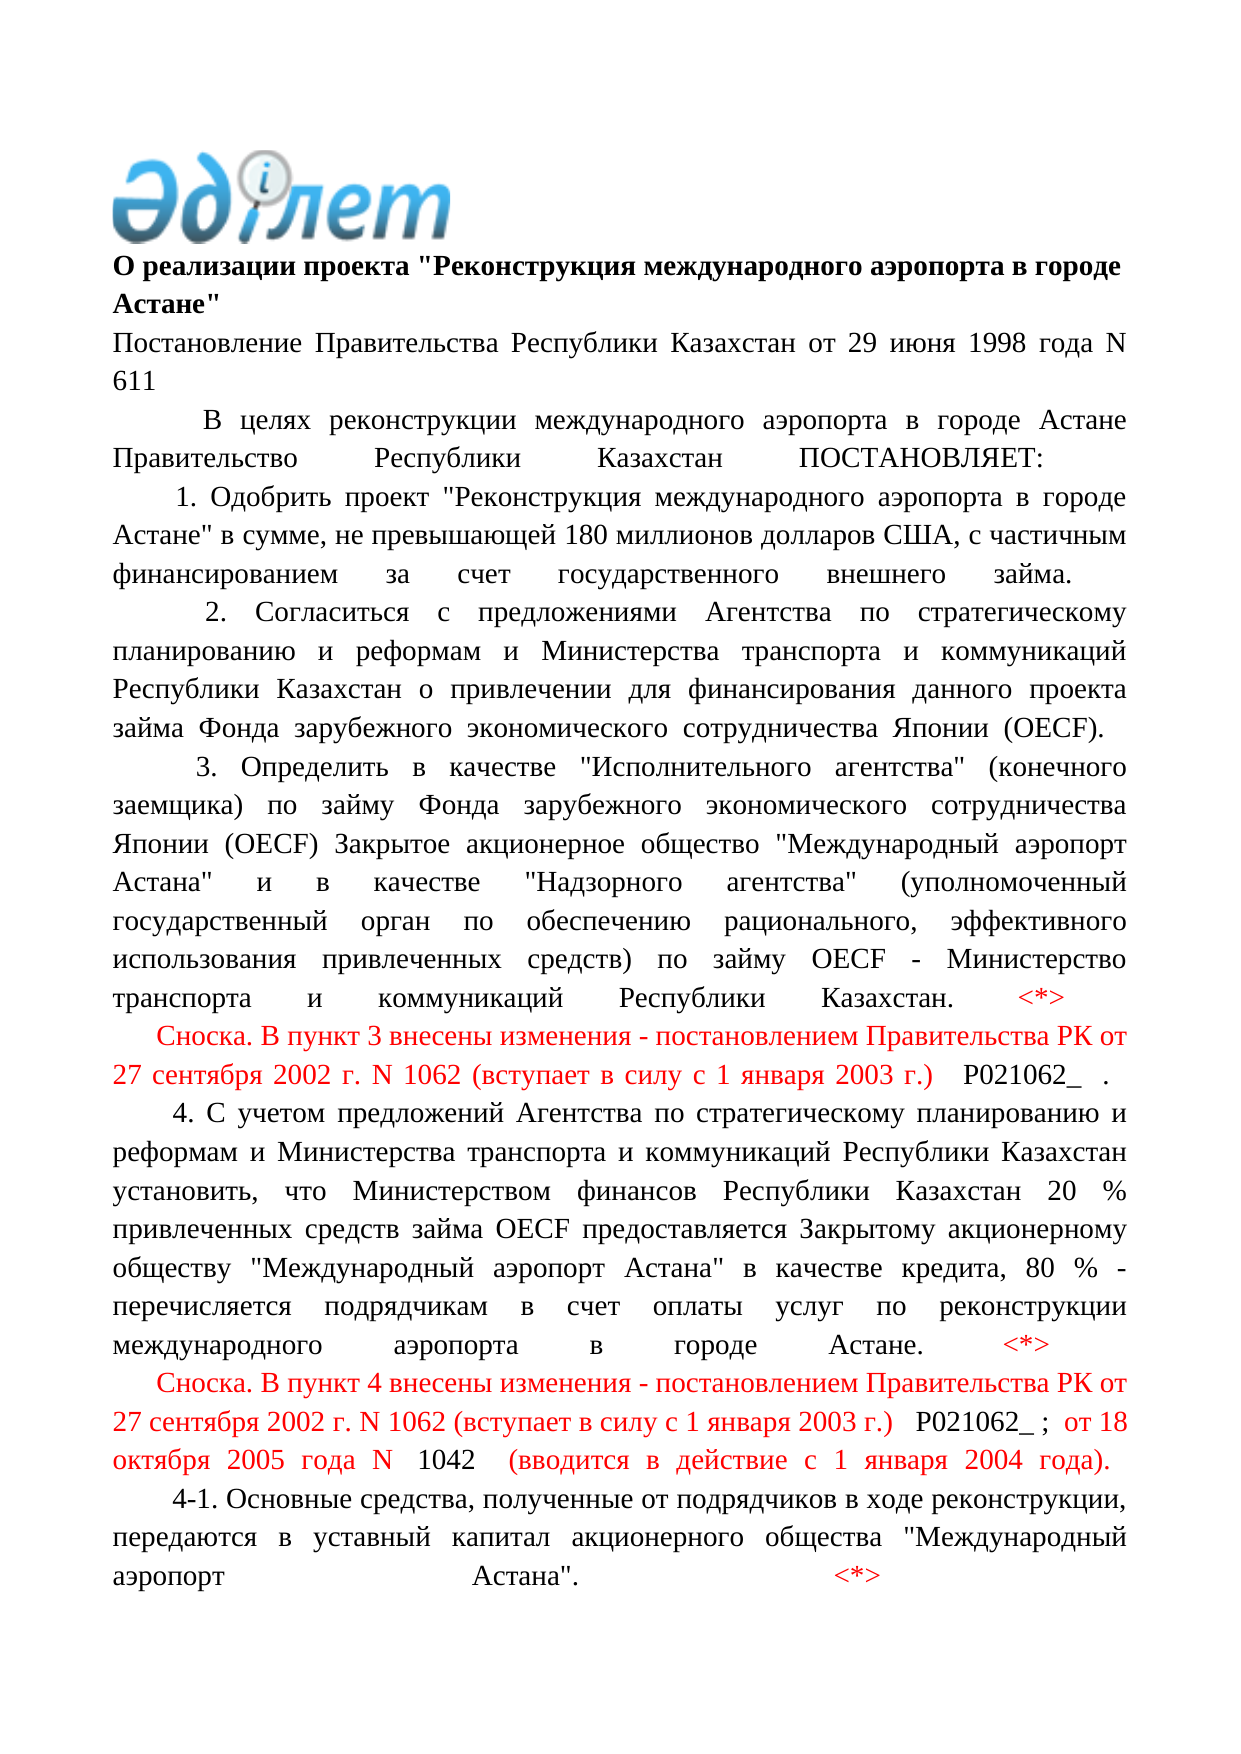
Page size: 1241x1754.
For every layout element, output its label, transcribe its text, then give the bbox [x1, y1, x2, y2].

text О реализации проекта "Реконструкция международного аэропорта в городе Астане" [112, 248, 1128, 320]
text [112, 402, 1128, 1592]
text Постановление Правительства Республики Казахстан от 29 июня 1998 года N 611 [112, 325, 1128, 397]
picture [112, 150, 451, 244]
